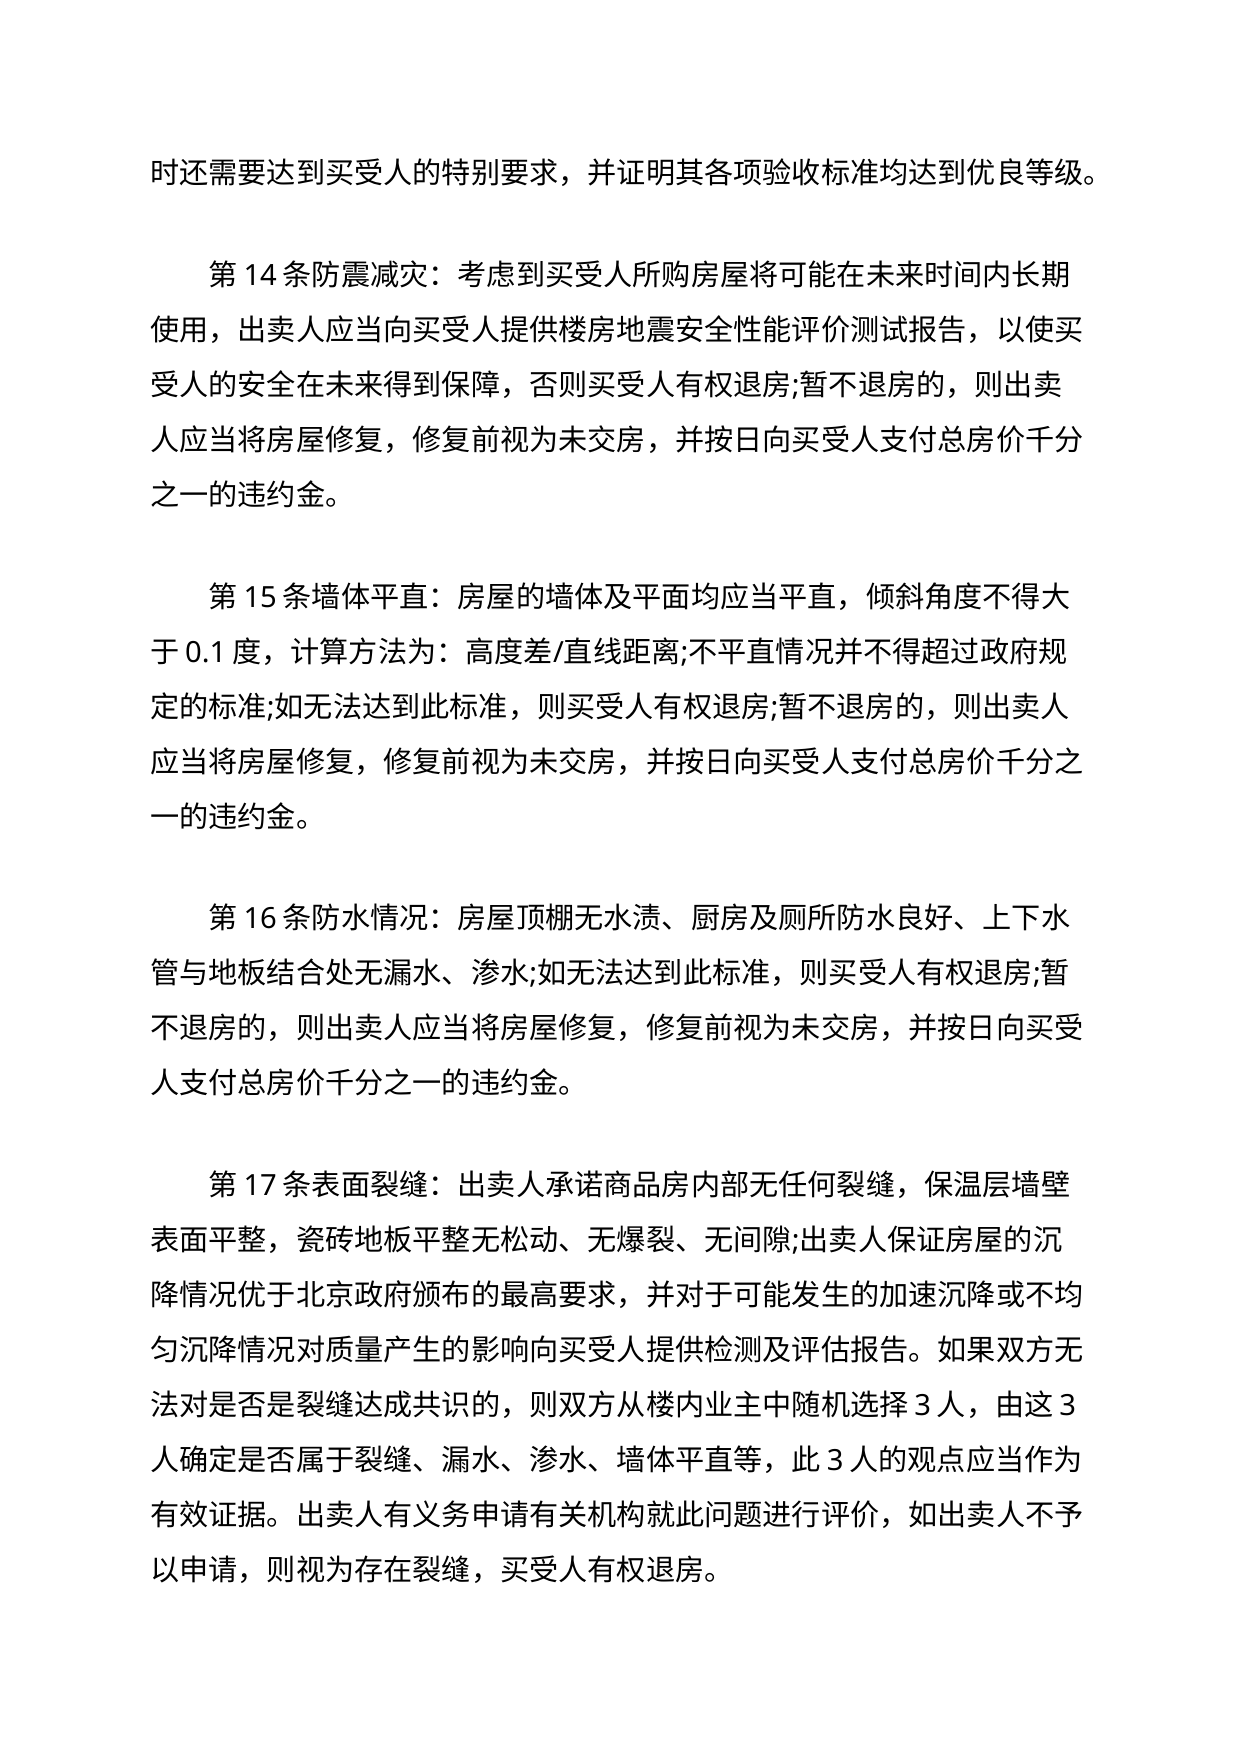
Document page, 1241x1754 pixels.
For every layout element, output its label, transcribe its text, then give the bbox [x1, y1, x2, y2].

text 第17条表面裂缝：出卖人承诺商品房内部无任何裂缝，保温层墙壁表面平整，瓷砖地板平整无松动、无爆裂、无间隙;出卖人保证房屋的沉降情况优于北京政府颁布的最高要求，并对于可能发生的加速沉降或不均匀沉降情况对质量产生的影响向买受人提供检测及评估报告。如果双方无法对是否是裂缝达成共识的，则双方从楼内业主中随机选择3人，由这3人确定是否属于裂缝、漏水、渗水、墙体平直等，此3人的观点应当作为有效证据。出卖人有义务申请有关机构就此问题进行评价，如出卖人不予以申请，则视为存在裂缝，买受人有权退房。 [150, 1162, 1090, 1589]
text 第15条墙体平直：房屋的墙体及平面均应当平直，倾斜角度不得大于0.1度，计算方法为：高度差/直线距离;不平直情况并不得超过政府规定的标准;如无法达到此标准，则买受人有权退房;暂不退房的，则出卖人应当将房屋修复，修复前视为未交房，并按日向买受人支付总房价千分之一的违约金。 [150, 573, 1090, 836]
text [150, 150, 1090, 192]
text 第16条防水情况：房屋顶棚无水渍、厨房及厕所防水良好、上下水管与地板结合处无漏水、渗水;如无法达到此标准，则买受人有权退房;暂不退房的，则出卖人应当将房屋修复，修复前视为未交房，并按日向买受人支付总房价千分之一的违约金。 [150, 895, 1090, 1102]
text 第14条防震减灾：考虑到买受人所购房屋将可能在未来时间内长期使用，出卖人应当向买受人提供楼房地震安全性能评价测试报告，以使买受人的安全在未来得到保障，否则买受人有权退房;暂不退房的，则出卖人应当将房屋修复，修复前视为未交房，并按日向买受人支付总房价千分之一的违约金。 [150, 252, 1090, 514]
